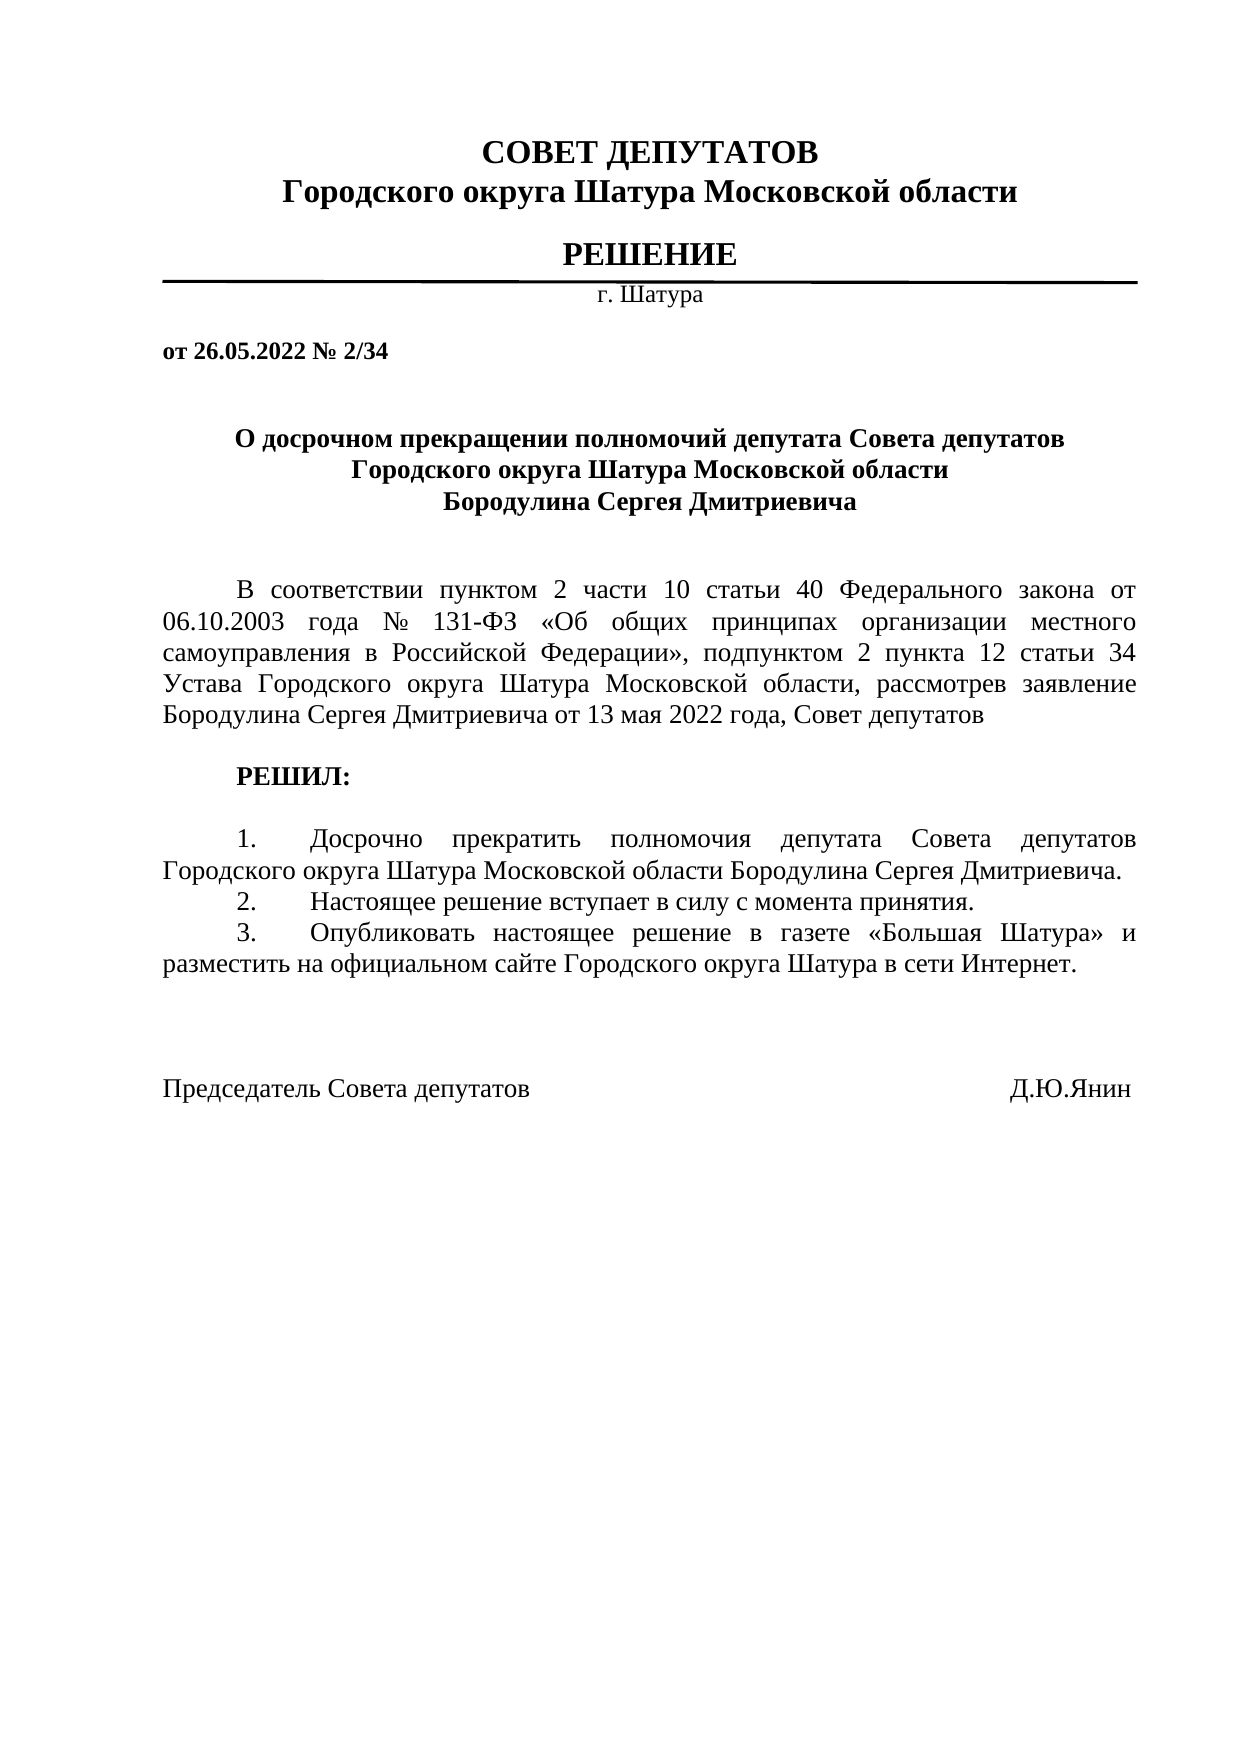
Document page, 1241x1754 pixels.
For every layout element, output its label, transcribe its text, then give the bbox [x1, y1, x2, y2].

text Городского округа Шатура Московской области [162, 171, 1137, 209]
subtitle РЕШЕНИЕ [162, 234, 1137, 272]
text В соответствии пунктом 2 части 10 статьи 40 Федерального закона от 06.10.2003 года № 131-ФЗ «Об общих принципах организации местного самоуправления в Российской Федерации», подпунктом 2 пункта 12 статьи 34 Устава Городского округа Шатура Московской области, рассмотрев заявление Бородулина Сергея Дмитриевича от 13 мая 2022 года, Совет депутатов [162, 573, 1137, 729]
list Опубликовать настоящее решение в газете «Большая Шатура» и разместить на официальном сайте Городского округа Шатура в сети Интернет. [162, 916, 1137, 978]
text г. Шатура [162, 283, 1137, 307]
text Бородулина Сергея Дмитриевича [162, 485, 1137, 516]
text Председатель Совета депутатов Д.Ю.Янин [162, 1072, 1137, 1134]
list Досрочно прекратить полномочия депутата Совета депутатов Городского округа Шатура Московской области Бородулина Сергея Дмитриевича. [162, 823, 1137, 885]
text от 26.05.2022 № 2/34 [162, 336, 1137, 365]
text Совет депутатов [162, 132, 1137, 171]
list Настоящее решение вступает в силу с момента принятия. [162, 885, 1137, 916]
text РЕШИЛ: [162, 760, 1137, 791]
text О досрочном прекращении полномочий депутата Совета депутатов Городского округа Шатура Московской области [162, 422, 1137, 485]
